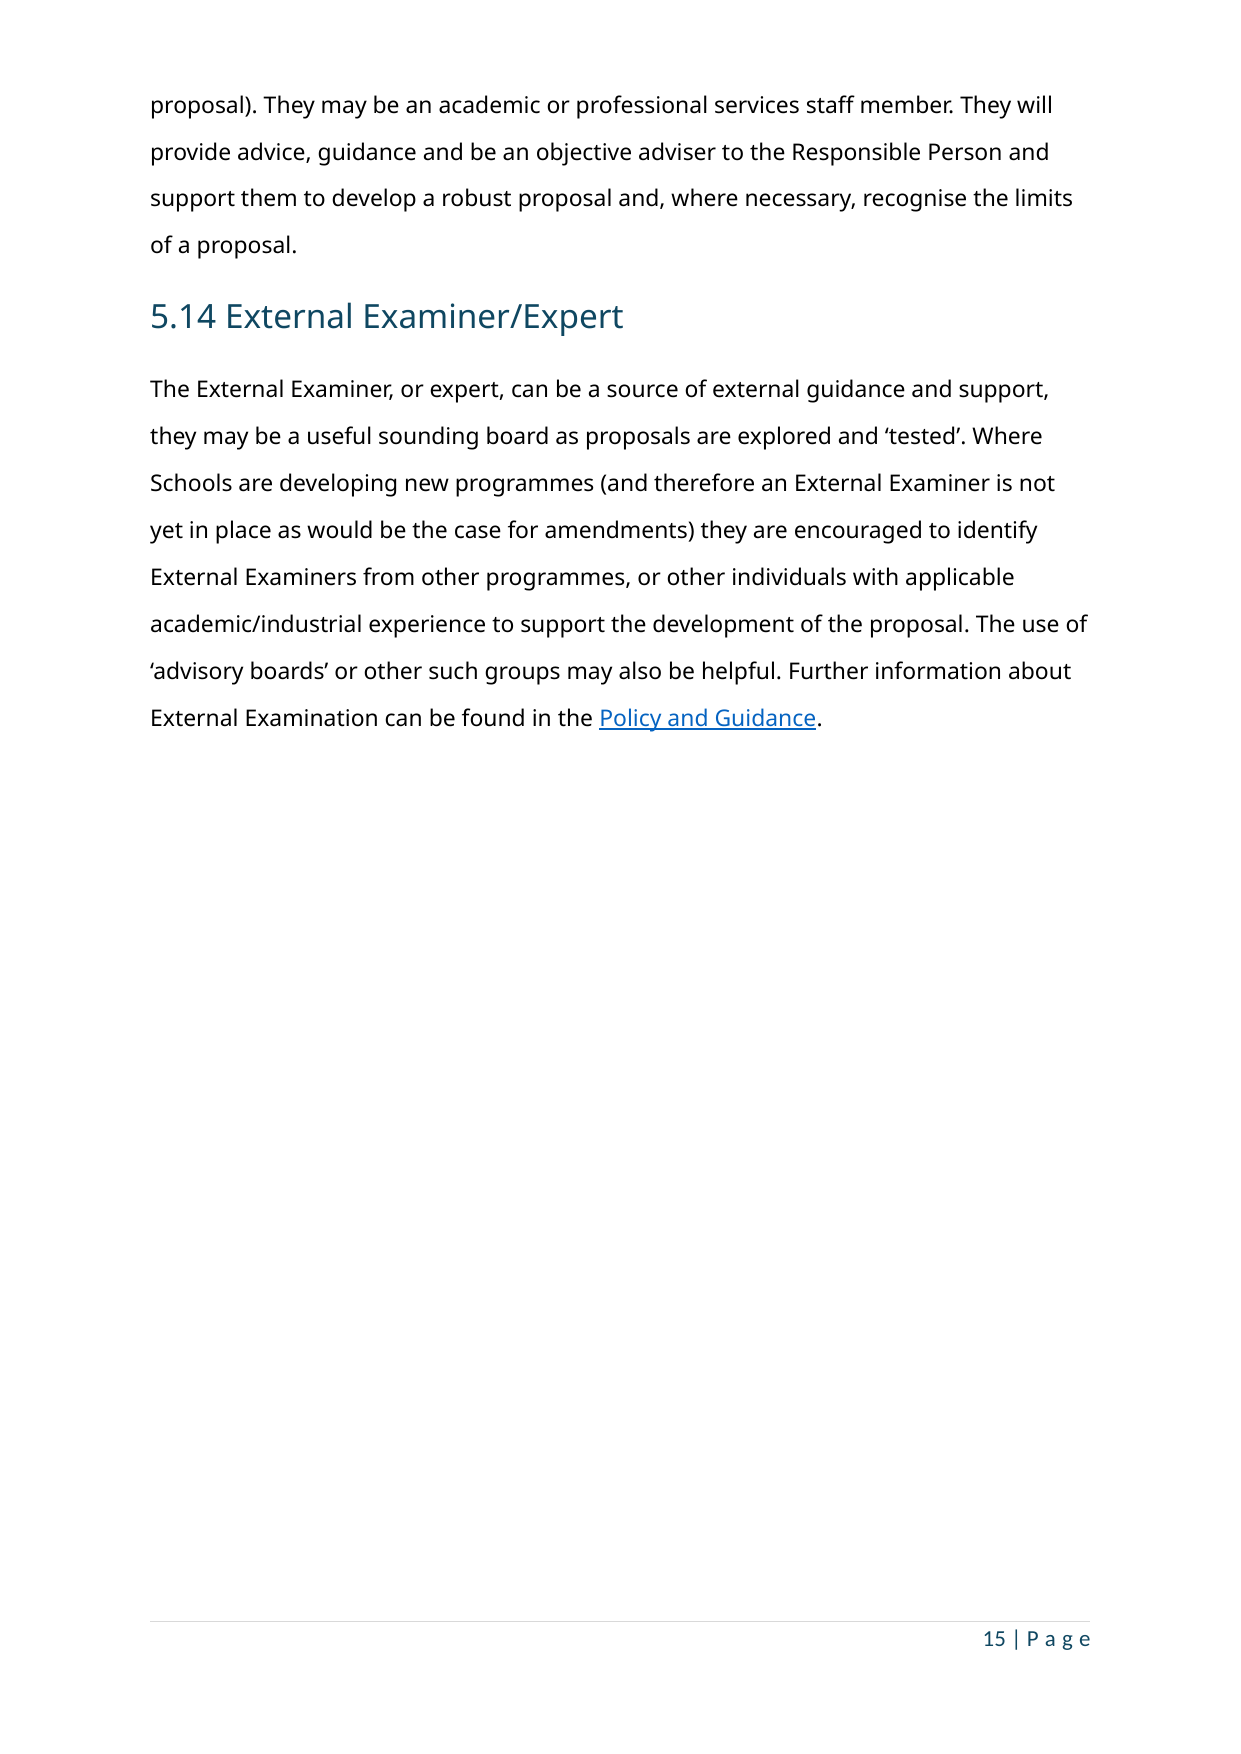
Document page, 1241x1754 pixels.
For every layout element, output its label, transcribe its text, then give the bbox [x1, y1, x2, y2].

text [150, 89, 1090, 261]
subtitle 5.14 External Examiner/Expert [150, 293, 1090, 338]
text The External Examiner, or expert, can be a source of external guidance and support, they may be a useful sounding board as proposals are explored and ‘tested’. Where Schools are developing new programmes (and therefore an External Examiner is not yet in place as would be the case for amendments) they are encouraged to identify External Examiners from other programmes, or other individuals with applicable academic/industrial experience to support the development of the proposal. The use of ‘advisory boards’ or other such groups may also be helpful. Further information about External Examination can be found in the Policy and Guidance. [150, 373, 1090, 733]
